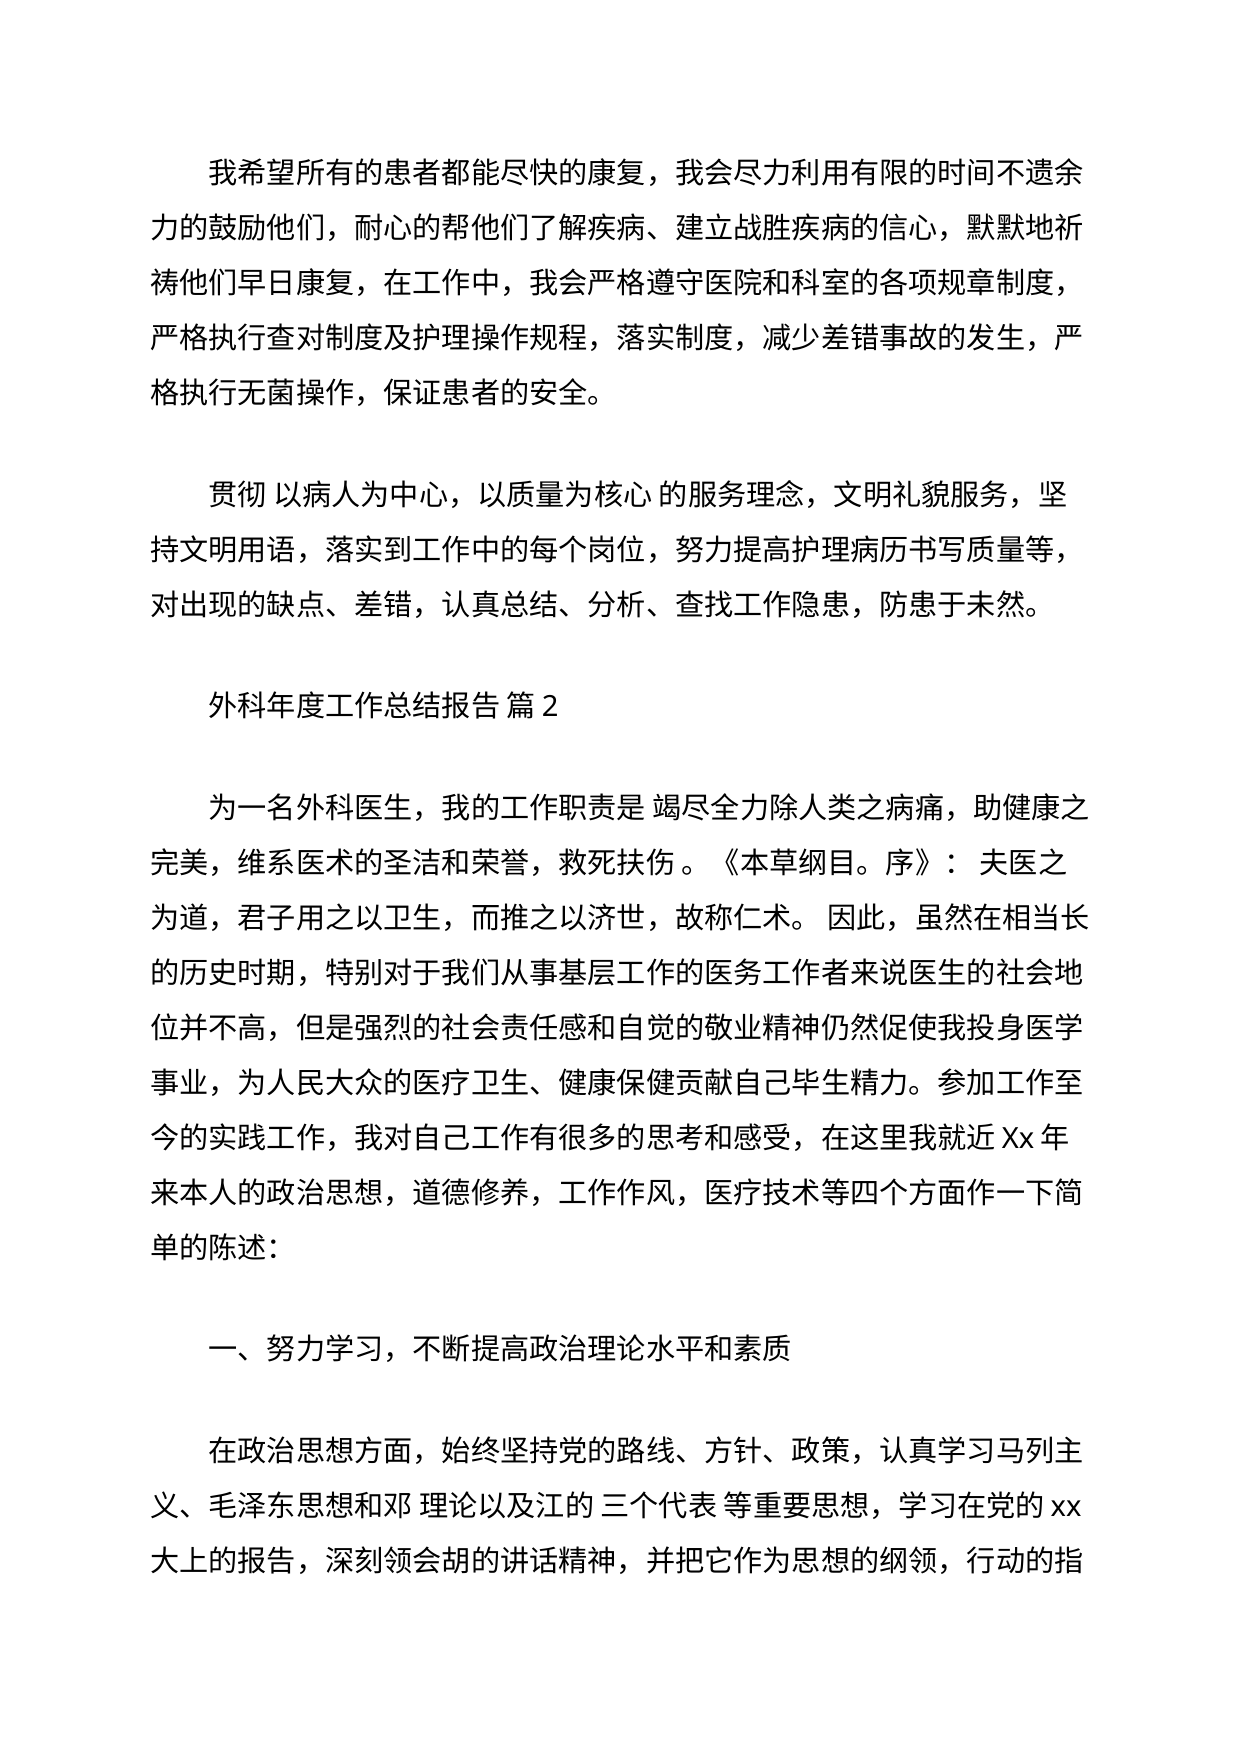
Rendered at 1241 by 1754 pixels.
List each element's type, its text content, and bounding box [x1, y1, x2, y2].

text 为一名外科医生，我的工作职责是 竭尽全力除人类之病痛，助健康之完美，维系医术的圣洁和荣誉，救死扶伤 。《本草纲目。序》： 夫医之为道，君子用之以卫生，而推之以济世，故称仁术。 因此，虽然在相当长的历史时期，特别对于我们从事基层工作的医务工作者来说医生的社会地位并不高，但是强烈的社会责任感和自觉的敬业精神仍然促使我投身医学事业，为人民大众的医疗卫生、健康保健贡献自己毕生精力。参加工作至今的实践工作，我对自己工作有很多的思考和感受，在这里我就近Xx年来本人的政治思想，道德修养，工作作风，医疗技术等四个方面作一下简单的陈述： [150, 785, 1090, 1266]
text 外科年度工作总结报告 篇2 [150, 683, 1090, 725]
text 一、努力学习，不断提高政治理论水平和素质 [150, 1326, 1090, 1368]
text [150, 1428, 1090, 1580]
text 贯彻 以病人为中心，以质量为核心 的服务理念，文明礼貌服务，坚持文明用语，落实到工作中的每个岗位，努力提高护理病历书写质量等，对出现的缺点、差错，认真总结、分析、查找工作隐患，防患于未然。 [150, 471, 1090, 623]
text 我希望所有的患者都能尽快的康复，我会尽力利用有限的时间不遗余力的鼓励他们，耐心的帮他们了解疾病、建立战胜疾病的信心，默默地祈祷他们早日康复，在工作中，我会严格遵守医院和科室的各项规章制度，严格执行查对制度及护理操作规程，落实制度，减少差错事故的发生，严格执行无菌操作，保证患者的安全。 [150, 150, 1090, 412]
